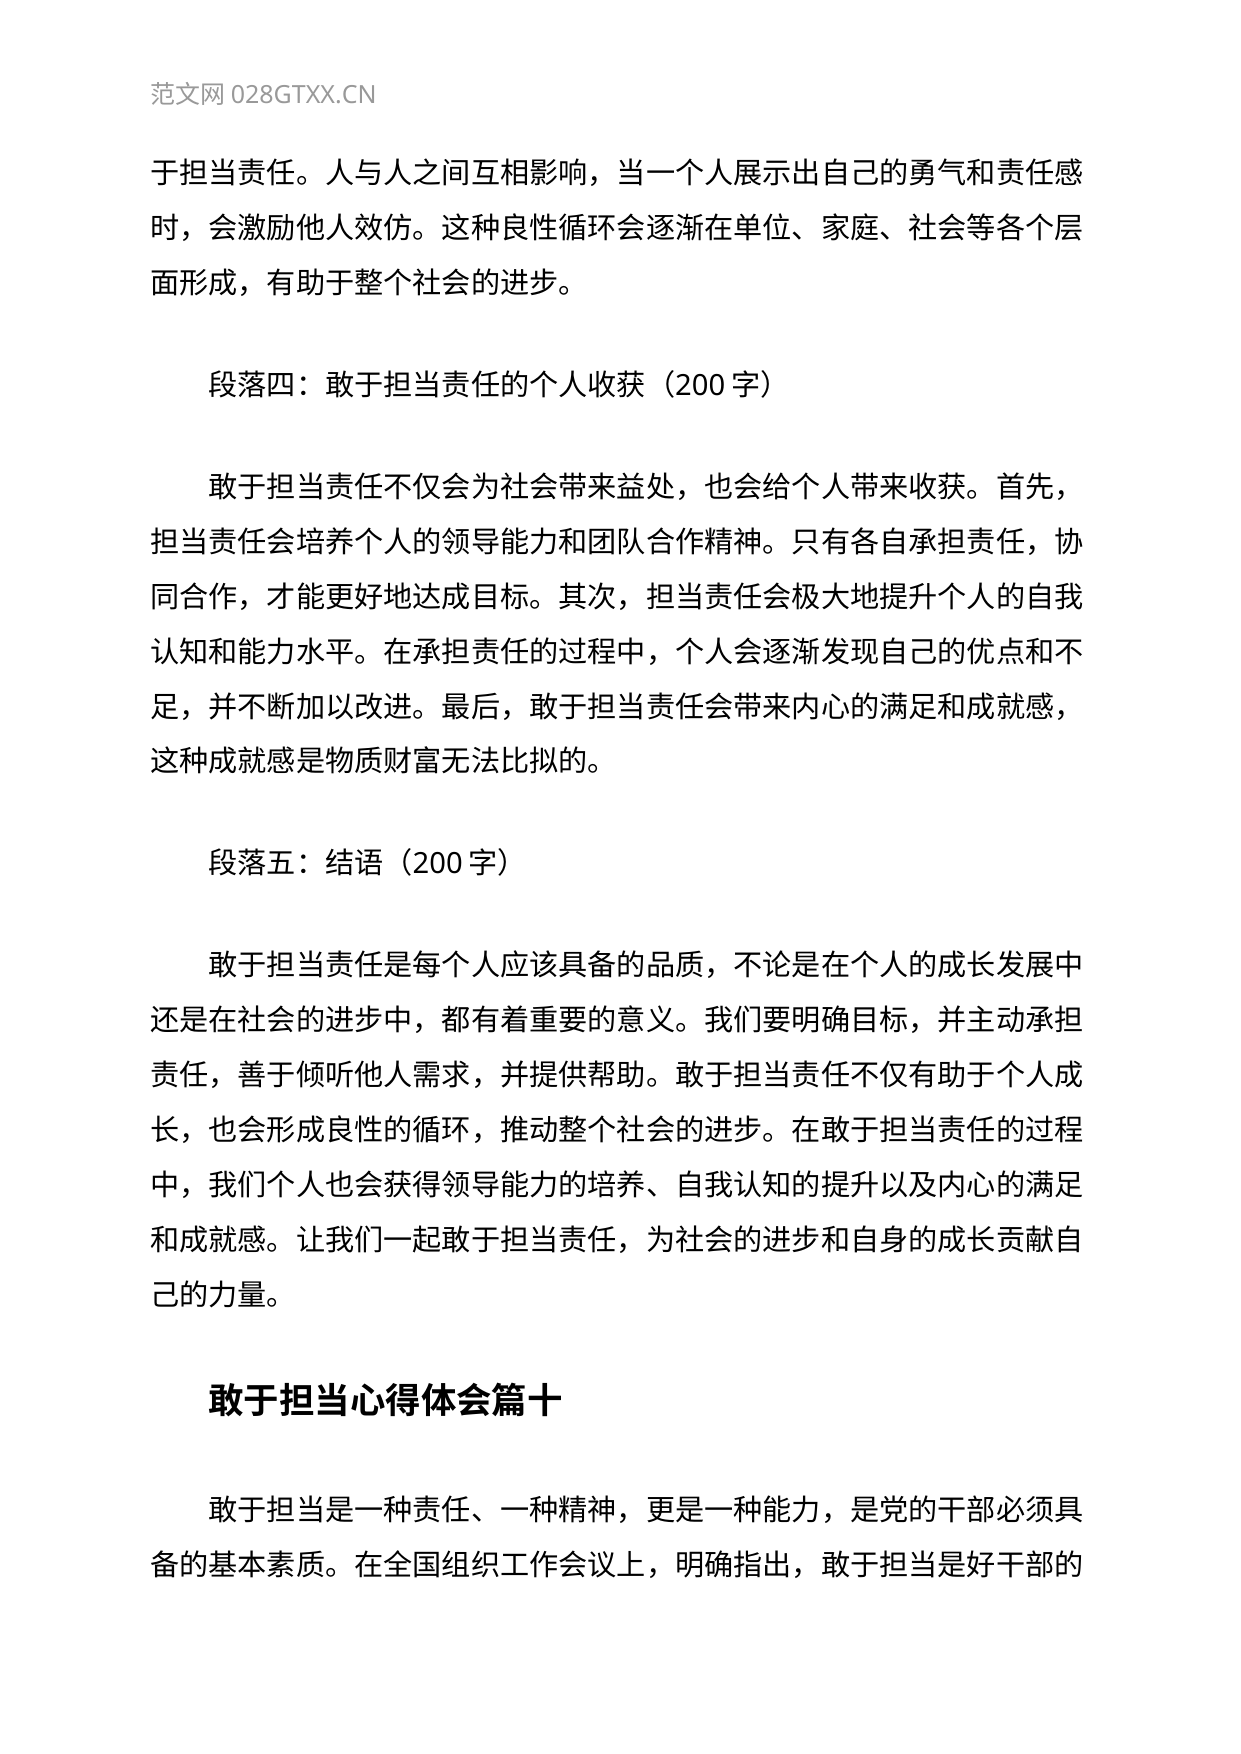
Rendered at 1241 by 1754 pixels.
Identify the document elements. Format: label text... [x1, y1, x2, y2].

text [150, 1486, 1090, 1583]
text 敢于担当责任不仅会为社会带来益处，也会给个人带来收获。首先，担当责任会培养个人的领导能力和团队合作精神。只有各自承担责任，协同合作，才能更好地达成目标。其次，担当责任会极大地提升个人的自我认知和能力水平。在承担责任的过程中，个人会逐渐发现自己的优点和不足，并不断加以改进。最后，敢于担当责任会带来内心的满足和成就感，这种成就感是物质财富无法比拟的。 [150, 463, 1090, 780]
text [150, 150, 1090, 302]
text 段落四：敢于担当责任的个人收获（200字） [150, 362, 1090, 404]
text 敢于担当责任是每个人应该具备的品质，不论是在个人的成长发展中还是在社会的进步中，都有着重要的意义。我们要明确目标，并主动承担责任，善于倾听他人需求，并提供帮助。敢于担当责任不仅有助于个人成长，也会形成良性的循环，推动整个社会的进步。在敢于担当责任的过程中，我们个人也会获得领导能力的培养、自我认知的提升以及内心的满足和成就感。让我们一起敢于担当责任，为社会的进步和自身的成长贡献自己的力量。 [150, 942, 1090, 1313]
text 敢于担当心得体会篇十 [150, 1373, 1090, 1424]
text 段落五：结语（200字） [150, 840, 1090, 882]
